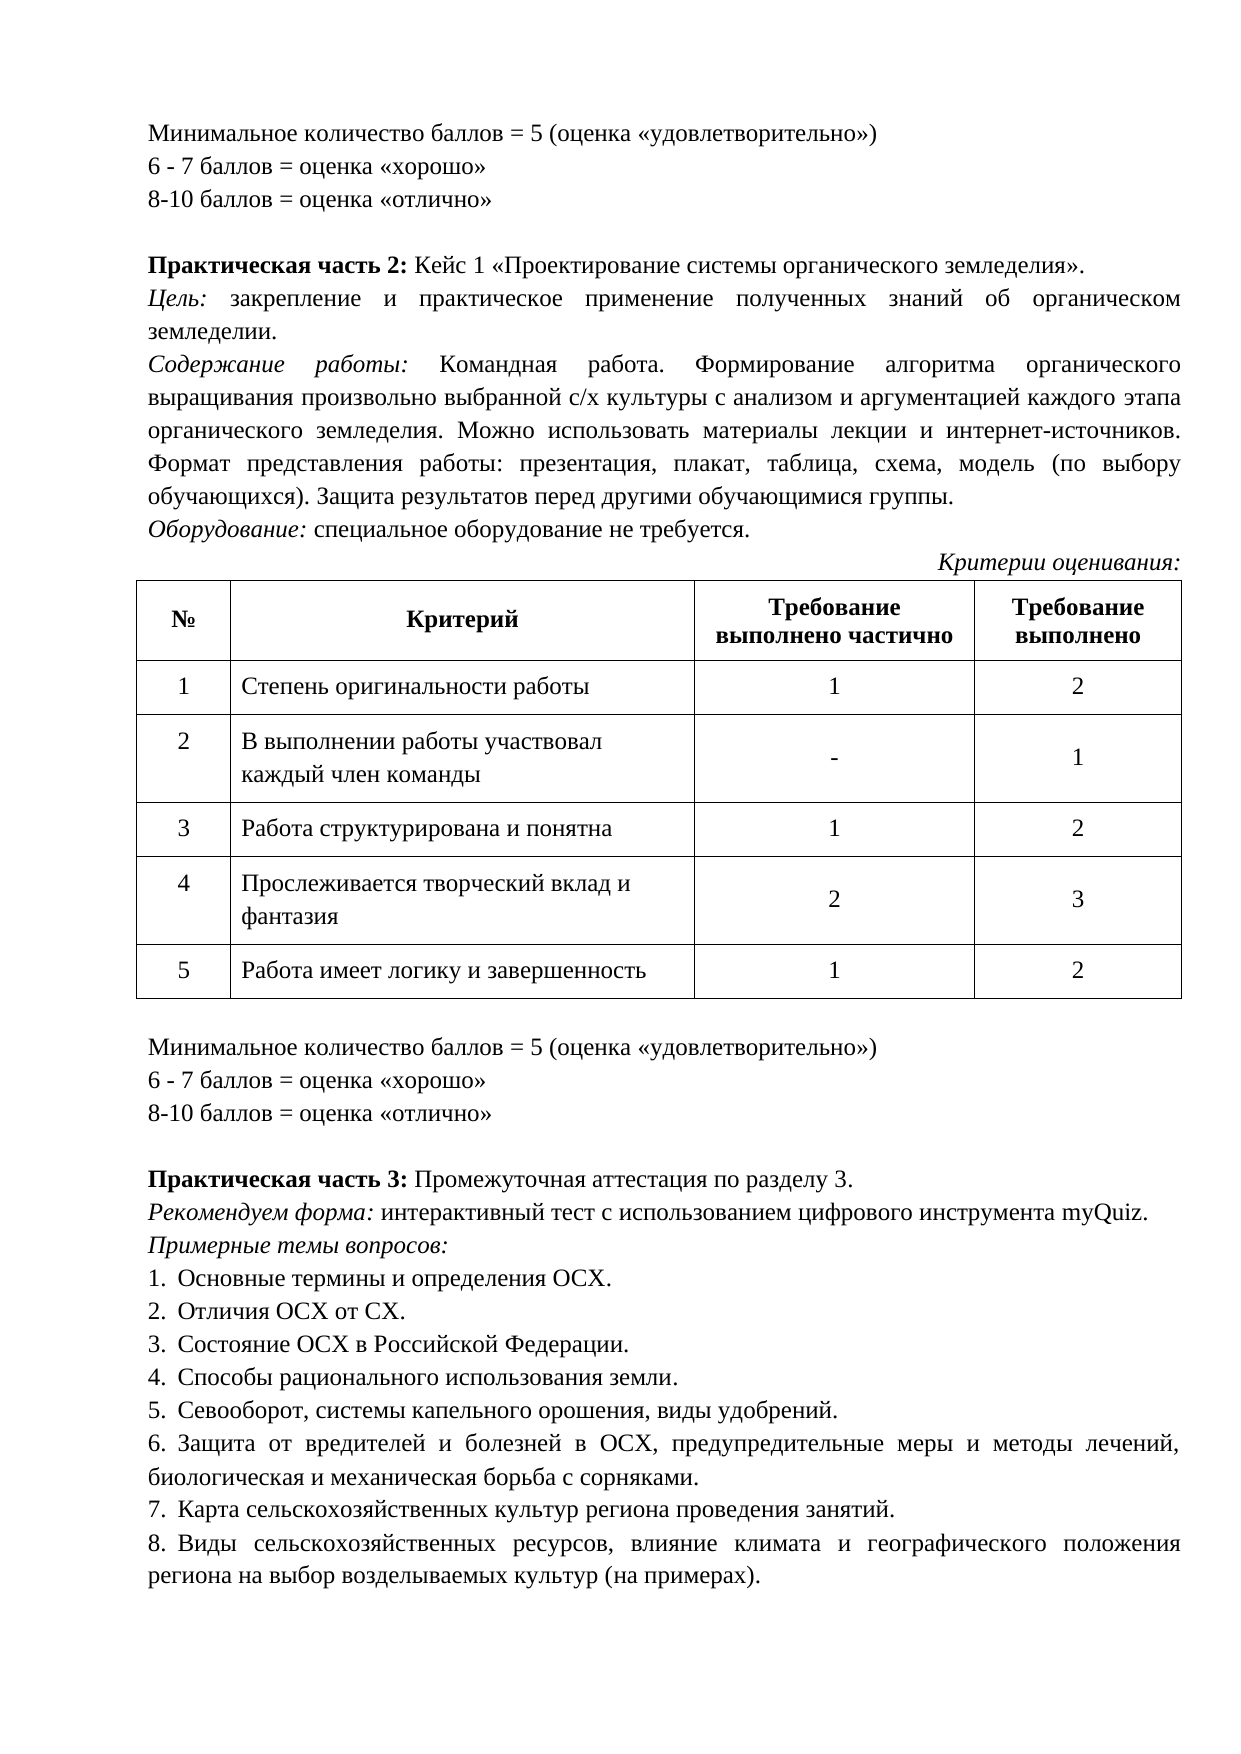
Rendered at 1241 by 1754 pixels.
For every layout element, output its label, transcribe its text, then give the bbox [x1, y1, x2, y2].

table_header Требование выполнено частично [695, 581, 974, 660]
table_cell Работа структурирована и понятна [231, 803, 694, 856]
text 6 - 7 баллов = оценка «хорошо» [148, 151, 1181, 180]
text Рекомендуем форма: интерактивный тест с использованием цифрового инструмента myQuiz. [148, 1197, 1181, 1226]
table_header № [137, 581, 230, 660]
table_cell 5 [137, 945, 230, 998]
list Способы рационального использования земли. [148, 1362, 1181, 1391]
text Цель: закрепление и практическое применение полученных знаний об органическом земледелии. [148, 283, 1181, 345]
table_cell 2 [975, 803, 1181, 856]
table_cell 1 [137, 661, 230, 714]
table_cell 1 [975, 715, 1181, 802]
list Основные термины и определения ОСХ. [148, 1263, 1181, 1292]
text Практическая часть 3: Промежуточная аттестация по разделу 3. [148, 1164, 1181, 1193]
table_cell 3 [137, 803, 230, 856]
text Примерные темы вопросов: [148, 1230, 1181, 1259]
table_cell 2 [975, 945, 1181, 998]
table_cell 4 [137, 857, 230, 944]
table_cell В выполнении работы участвовал каждый член команды [231, 715, 694, 802]
text Критерии оценивания: [148, 547, 1181, 576]
text Минимальное количество баллов = 5 (оценка «удовлетворительно») [148, 118, 1181, 147]
table_cell 2 [975, 661, 1181, 714]
text Минимальное количество баллов = 5 (оценка «удовлетворительно») [148, 1032, 1181, 1061]
text Практическая часть 2: Кейс 1 «Проектирование системы органического земледелия». [148, 250, 1181, 279]
list Состояние ОСХ в Российской Федерации. [148, 1329, 1181, 1358]
table_cell Степень оригинальности работы [231, 661, 694, 714]
text 6 - 7 баллов = оценка «хорошо» [148, 1065, 1181, 1094]
list Виды сельскохозяйственных ресурсов, влияние климата и географического положения региона на выбор возделываемых культур (на примерах). [148, 1528, 1181, 1589]
text Оборудование: специальное оборудование не требуется. [148, 514, 1181, 543]
list Отличия ОСХ от СХ. [148, 1296, 1181, 1325]
text 8-10 баллов = оценка «отлично» [148, 1098, 1181, 1127]
table_cell 1 [695, 803, 974, 856]
table_cell 1 [695, 661, 974, 714]
list Защита от вредителей и болезней в ОСХ, предупредительные меры и методы лечений, биологическая и механическая борьба с сорняками. [148, 1428, 1181, 1490]
list Карта сельскохозяйственных культур региона проведения занятий. [148, 1494, 1181, 1523]
table_cell 2 [137, 715, 230, 802]
text 8-10 баллов = оценка «отлично» [148, 184, 1181, 213]
text Содержание работы: Командная работа. Формирование алгоритма органического выращивания произвольно выбранной с/х культуры с анализом и аргументацией каждого этапа органического земледелия. Можно использовать материалы лекции и интернет-источников. Формат представления работы: презентация, плакат, таблица, схема, модель (по выбору обучающихся). Защита результатов перед другими обучающимися группы. [148, 349, 1181, 510]
list Севооборот, системы капельного орошения, виды удобрений. [148, 1396, 1181, 1424]
table_header Требование выполнено [975, 581, 1181, 660]
table_header Критерий [231, 581, 694, 660]
table_cell 1 [695, 945, 974, 998]
table_cell Прослеживается творческий вклад и фантазия [231, 857, 694, 944]
table_cell Работа имеет логику и завершенность [231, 945, 694, 998]
table_cell 3 [975, 857, 1181, 944]
table_cell - [695, 715, 974, 802]
table_cell 2 [695, 857, 974, 944]
